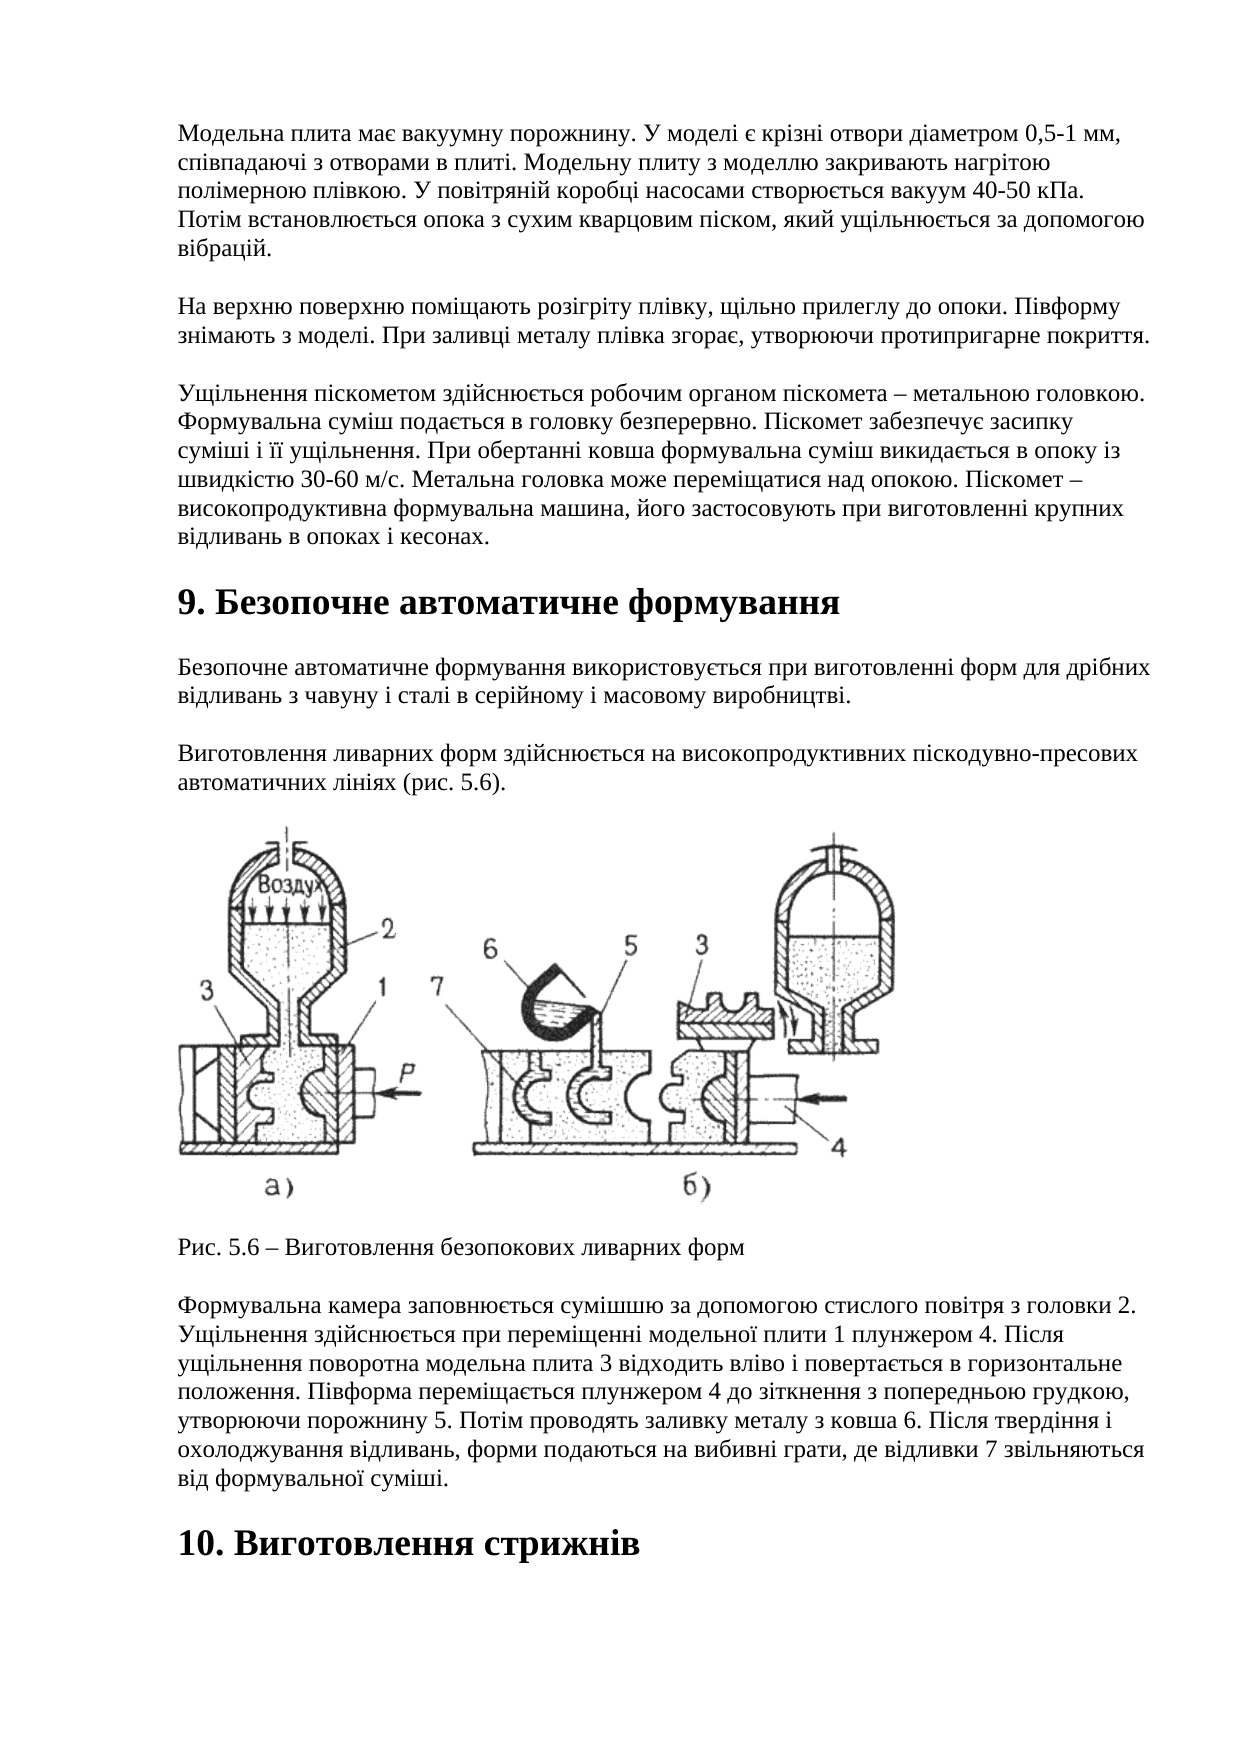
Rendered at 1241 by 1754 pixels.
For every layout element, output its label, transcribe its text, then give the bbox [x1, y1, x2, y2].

text 10. Виготовлення стрижнів [177, 1521, 1152, 1564]
text Формувальна камера заповнюється сумішшю за допомогою стислого повітря з головки 2. Ущільнення здійснюється при переміщенні модельної плити 1 плунжером 4. Після ущільнення поворотна модельна плита 3 відходить вліво і повертається в горизонтальне положення. Півформа переміщається плунжером 4 до зіткнення з попередньою грудкою, утворюючи порожнину 5. Потім проводять заливку металу з ковша 6. Після твердіння і охолоджування відливань, форми подаються на вибивні грати, де відливки 7 звільняються від формувальної суміші. [177, 1290, 1152, 1491]
text 9. Безопочне автоматичне формування [177, 579, 1152, 622]
text Модельна плита має вакуумну порожнину. У моделі є крізні отвори діаметром 0,5-1 мм, співпадаючі з отворами в плиті. Модельну плиту з моделлю закривають нагрітою полімерною плівкою. У повітряній коробці насосами створюється вакуум 40-50 кПа. Потім встановлюється опока з сухим кварцовим піском, який ущільнюється за допомогою вібрацій. [177, 118, 1152, 262]
picture [177, 825, 899, 1204]
text Ущільнення піскометом здійснюється робочим органом піскомета – метальною головкою. Формувальна суміш подається в головку безперервно. Піскомет забезпечує засипку суміші і її ущільнення. При обертанні ковша формувальна суміш викидається в опоку із швидкістю 30-60 м/с. Метальна головка може переміщатися над опокою. Піскомет – високопродуктивна формувальна машина, його застосовують при виготовленні крупних відливань в опоках і кесонах. [177, 378, 1152, 550]
text Безопочне автоматичне формування використовується при виготовленні форм для дрібних відливань з чавуну і сталі в серійному і масовому виробництві. [177, 652, 1152, 709]
text Рис. 5.6 – Виготовлення безопокових ливарних форм [177, 1232, 1152, 1261]
text Виготовлення ливарних форм здійснюється на високопродуктивних піскодувно-пресових автоматичних лініях (рис. 5.6). [177, 738, 1152, 796]
text На верхню поверхню поміщають розігріту плівку, щільно прилеглу до опоки. Півформу знімають з моделі. При заливці металу плівка згорає, утворюючи протипригарне покриття. [177, 291, 1152, 348]
